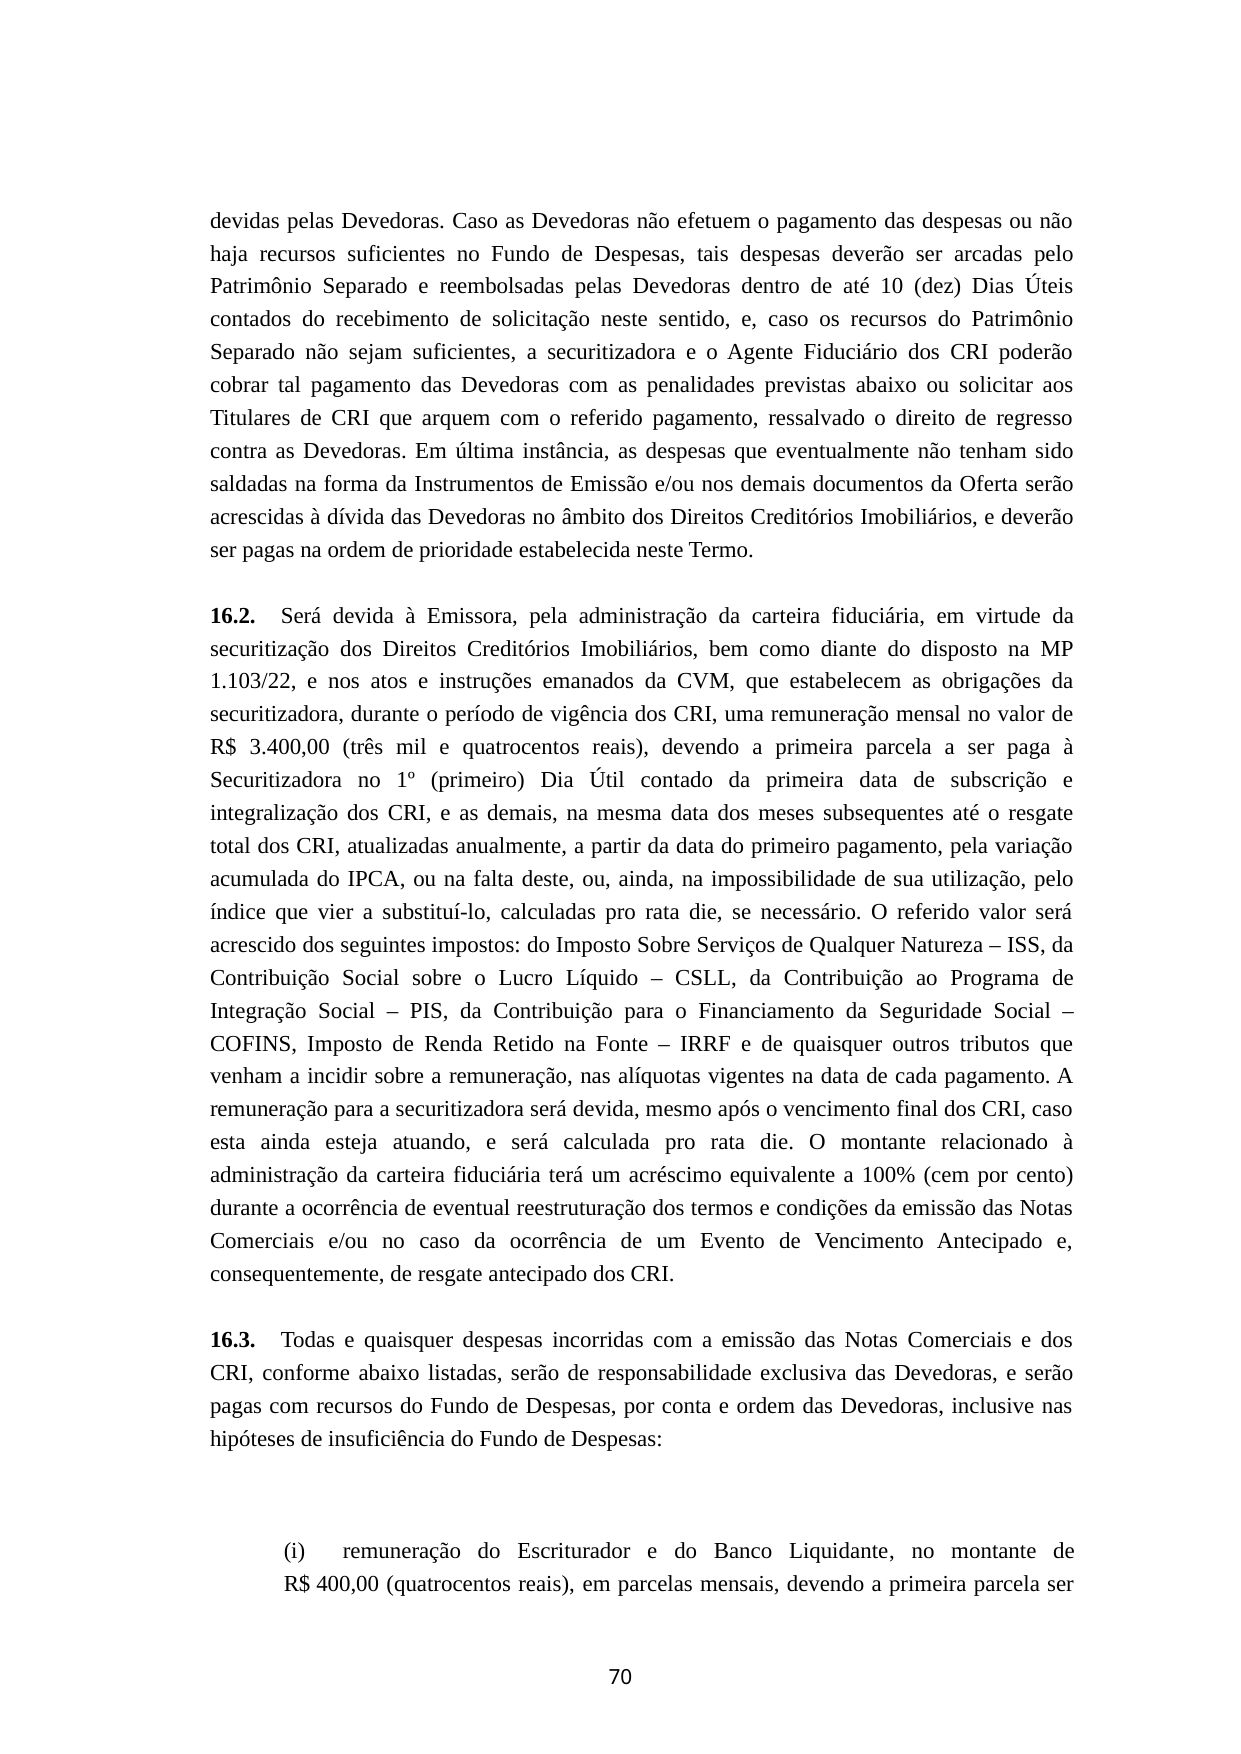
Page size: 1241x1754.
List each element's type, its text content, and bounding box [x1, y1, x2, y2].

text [210, 207, 1075, 562]
text Será devida à Emissora, pela administração da carteira fiduciária, em virtude da securitização dos Direitos Creditórios Imobiliários, bem como diante do disposto na MP 1.103/22, e nos atos e instruções emanados da CVM, que estabelecem as obrigações da securitizadora, durante o período de vigência dos CRI, uma remuneração mensal no valor de R$ 3.400,00 (três mil e quatrocentos reais), devendo a primeira parcela a ser paga à Securitizadora no 1º (primeiro) Dia Útil contado da primeira data de subscrição e integralização dos CRI, e as demais, na mesma data dos meses subsequentes até o resgate total dos CRI, atualizadas anualmente, a partir da data do primeiro pagamento, pela variação acumulada do IPCA, ou na falta deste, ou, ainda, na impossibilidade de sua utilização, pelo índice que vier a substituí-lo, calculadas pro rata die, se necessário. O referido valor será acrescido dos seguintes impostos: do Imposto Sobre Serviços de Qualquer Natureza – ISS, da Contribuição Social sobre o Lucro Líquido – CSLL, da Contribuição ao Programa de Integração Social – PIS, da Contribuição para o Financiamento da Seguridade Social – COFINS, Imposto de Renda Retido na Fonte – IRRF e de quaisquer outros tributos que venham a incidir sobre a remuneração, nas alíquotas vigentes na data de cada pagamento. A remuneração para a securitizadora será devida, mesmo após o vencimento final dos CRI, caso esta ainda esteja atuando, e será calculada pro rata die. O montante relacionado à administração da carteira fiduciária terá um acréscimo equivalente a 100% (cem por cento) durante a ocorrência de eventual reestruturação dos termos e condições da emissão das Notas Comerciais e/ou no caso da ocorrência de um Evento de Vencimento Antecipado e, consequentemente, de resgate antecipado dos CRI. [210, 602, 1075, 1286]
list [283, 1537, 1075, 1596]
text Todas e quaisquer despesas incorridas com a emissão das Notas Comerciais e dos CRI, conforme abaixo listadas, serão de responsabilidade exclusiva das Devedoras, e serão pagas com recursos do Fundo de Despesas, por conta e ordem das Devedoras, inclusive nas hipóteses de insuficiência do Fundo de Despesas: [210, 1326, 1075, 1451]
